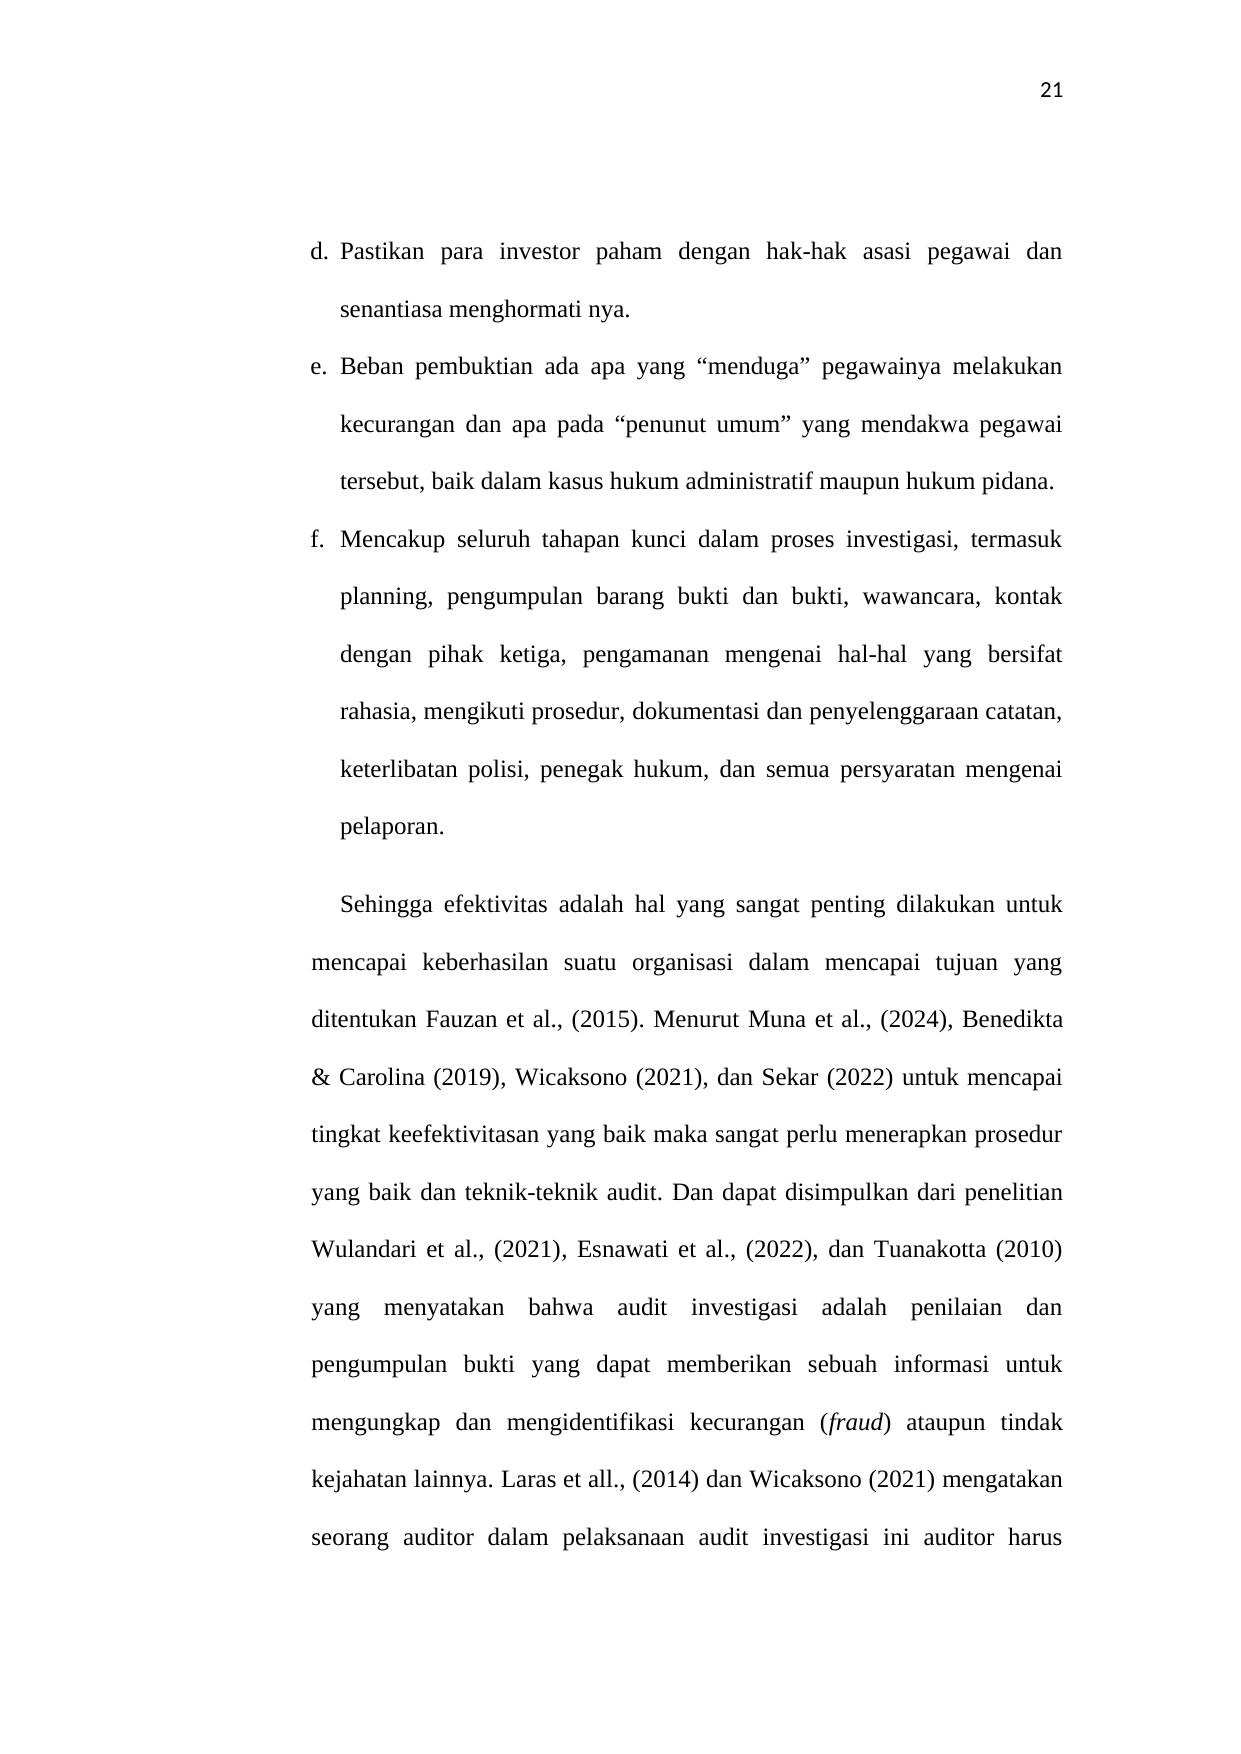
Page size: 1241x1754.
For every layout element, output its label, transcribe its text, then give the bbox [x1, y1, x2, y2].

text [311, 889, 1063, 1551]
list Pastikan para investor paham dengan hak-hak asasi pegawai dan senantiasa menghormati nya. [310, 236, 1063, 322]
list Beban pembuktian ada apa yang “menduga” pegawainya melakukan kecurangan dan apa pada “penunut umum” yang mendakwa pegawai tersebut, baik dalam kasus hukum administratif maupun hukum pidana. [310, 351, 1063, 495]
list Mencakup seluruh tahapan kunci dalam proses investigasi, termasuk planning, pengumpulan barang bukti dan bukti, wawancara, kontak dengan pihak ketiga, pengamanan mengenai hal-hal yang bersifat rahasia, mengikuti prosedur, dokumentasi dan penyelenggaraan catatan, keterlibatan polisi, penegak hukum, dan semua persyaratan mengenai pelaporan. [310, 524, 1063, 840]
